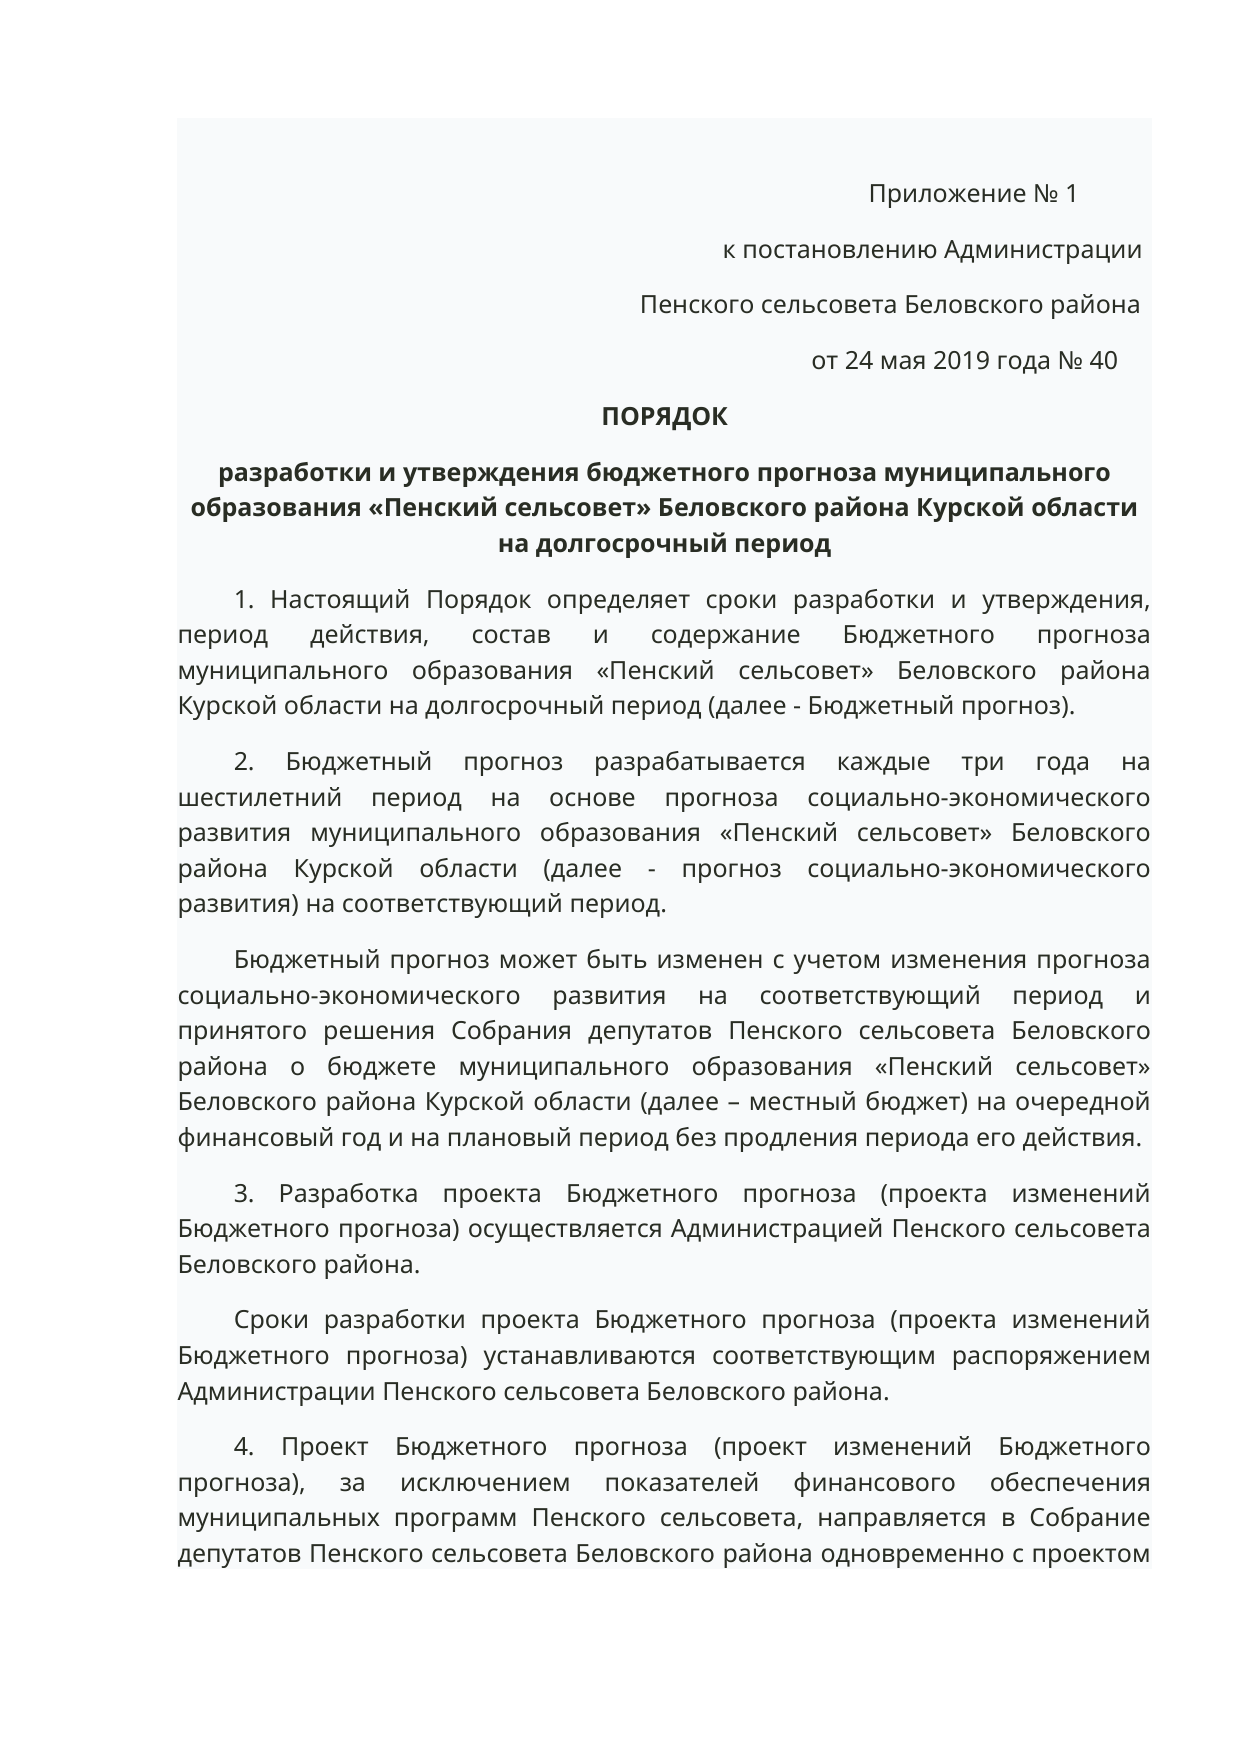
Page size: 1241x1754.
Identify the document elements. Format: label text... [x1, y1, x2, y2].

text Бюджетный прогноз может быть изменен с учетом изменения прогноза социально-экономического развития на соответствующий период и принятого решения Собрания депутатов Пенского сельсовета Беловского района о бюджете муниципального образования «Пенский сельсовет» Беловского района Курской области (далее – местный бюджет) на очередной финансовый год и на плановый период без продления периода его действия. [177, 940, 1152, 1153]
text Приложение № 1 [177, 174, 1152, 209]
text от 24 мая 2019 года № 40 [177, 341, 1152, 377]
text к постановлению Администрации [177, 230, 1152, 265]
text 2. Бюджетный прогноз разрабатывается каждые три года на шестилетний период на основе прогноза социально-экономического развития муниципального образования «Пенский сельсовет» Беловского района Курской области (далее - прогноз социально-экономического развития) на соответствующий период. [177, 742, 1152, 920]
text Сроки разработки проекта Бюджетного прогноза (проекта изменений Бюджетного прогноза) устанавливаются соответствующим распоряжением Администрации Пенского сельсовета Беловского района. [177, 1301, 1152, 1407]
text ПОРЯДОК [177, 397, 1152, 433]
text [177, 1427, 1152, 1569]
text Пенского сельсовета Беловского района [177, 286, 1152, 321]
text 1. Настоящий Порядок определяет сроки разработки и утверждения, период действия, состав и содержание Бюджетного прогноза муниципального образования «Пенский сельсовет» Беловского района Курской области на долгосрочный период (далее - Бюджетный прогноз). [177, 580, 1152, 722]
text 3. Разработка проекта Бюджетного прогноза (проекта изменений Бюджетного прогноза) осуществляется Администрацией Пенского сельсовета Беловского района. [177, 1174, 1152, 1280]
text разработки и утверждения бюджетного прогноза муниципального образования «Пенский сельсовет» Беловского района Курской области на долгосрочный период [177, 453, 1152, 560]
